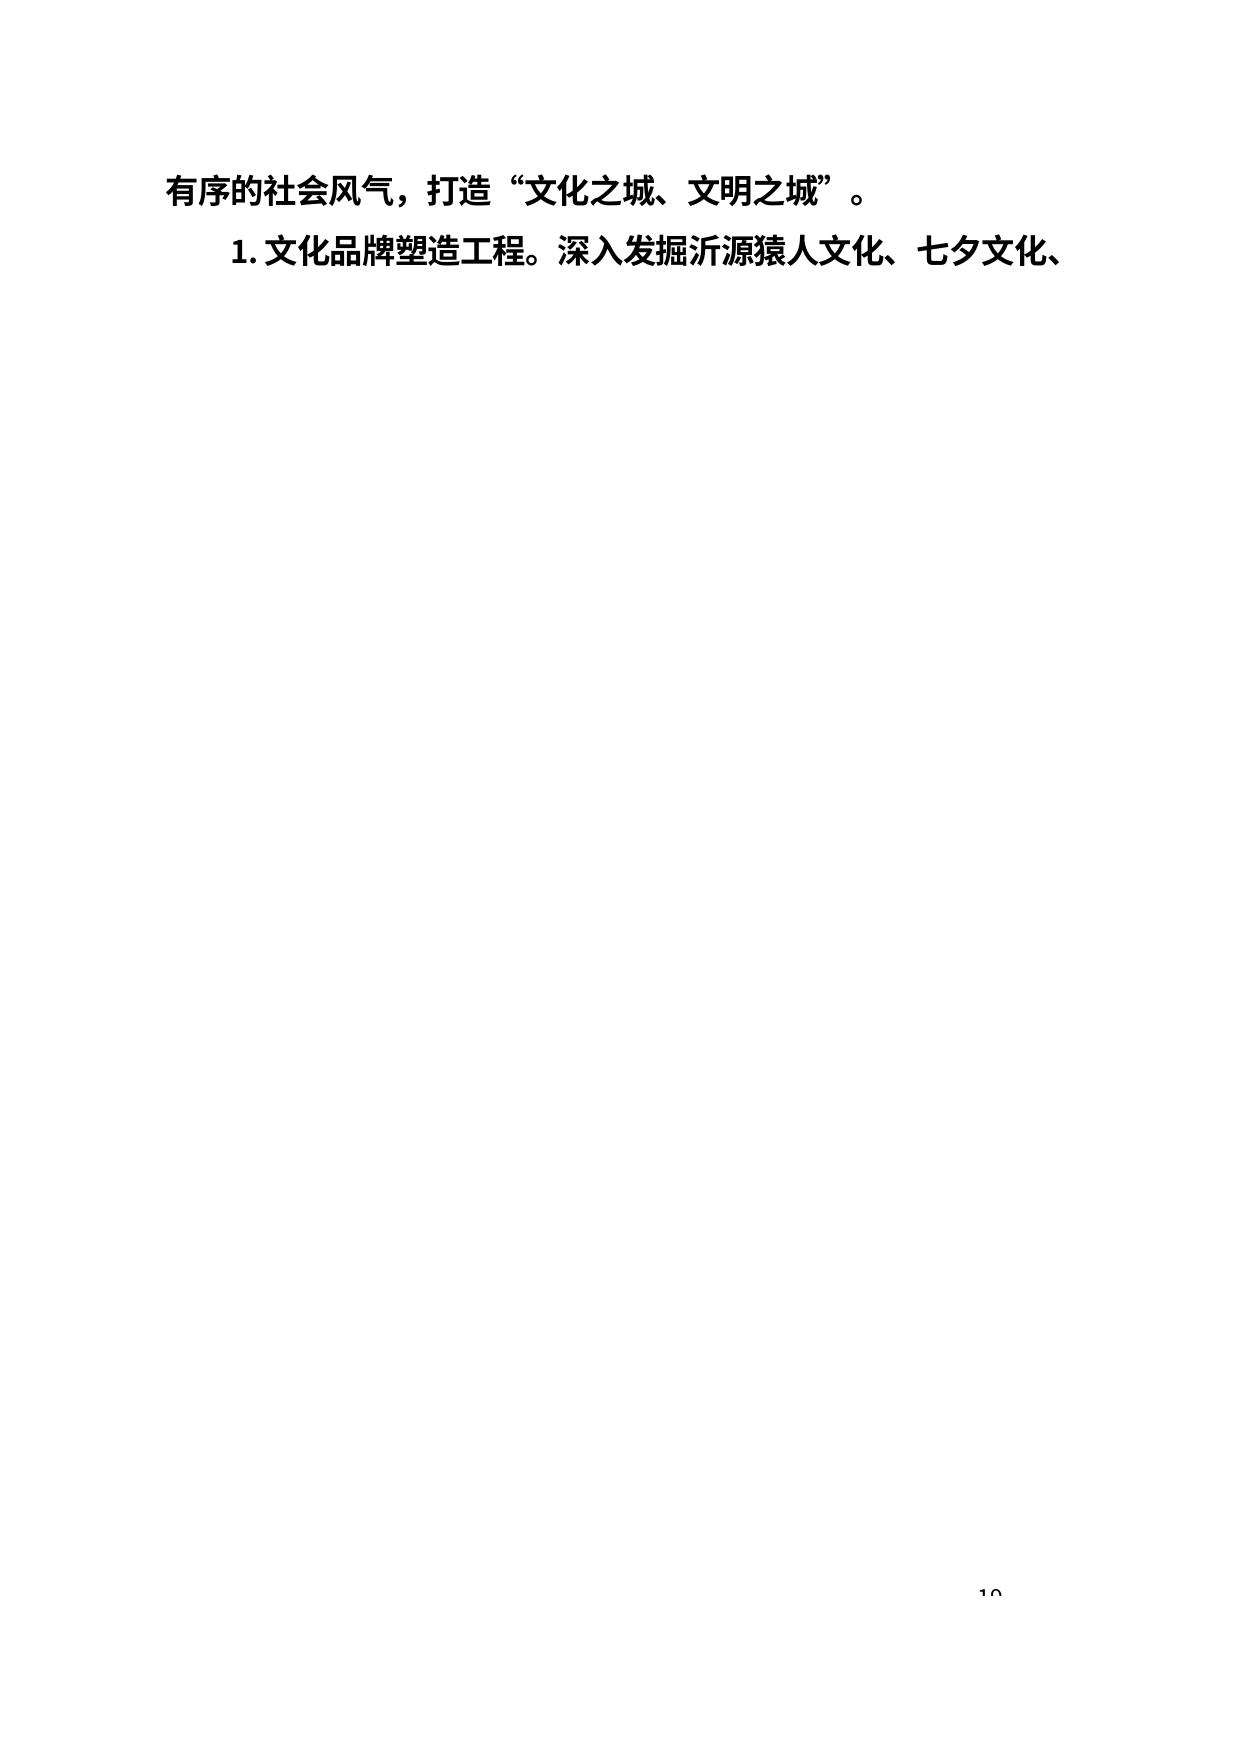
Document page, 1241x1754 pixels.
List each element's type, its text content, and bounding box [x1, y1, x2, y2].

list 文化品牌塑造工程。深入发掘沂源猿人文化、七夕文化、 [231, 230, 1105, 272]
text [165, 164, 1076, 213]
